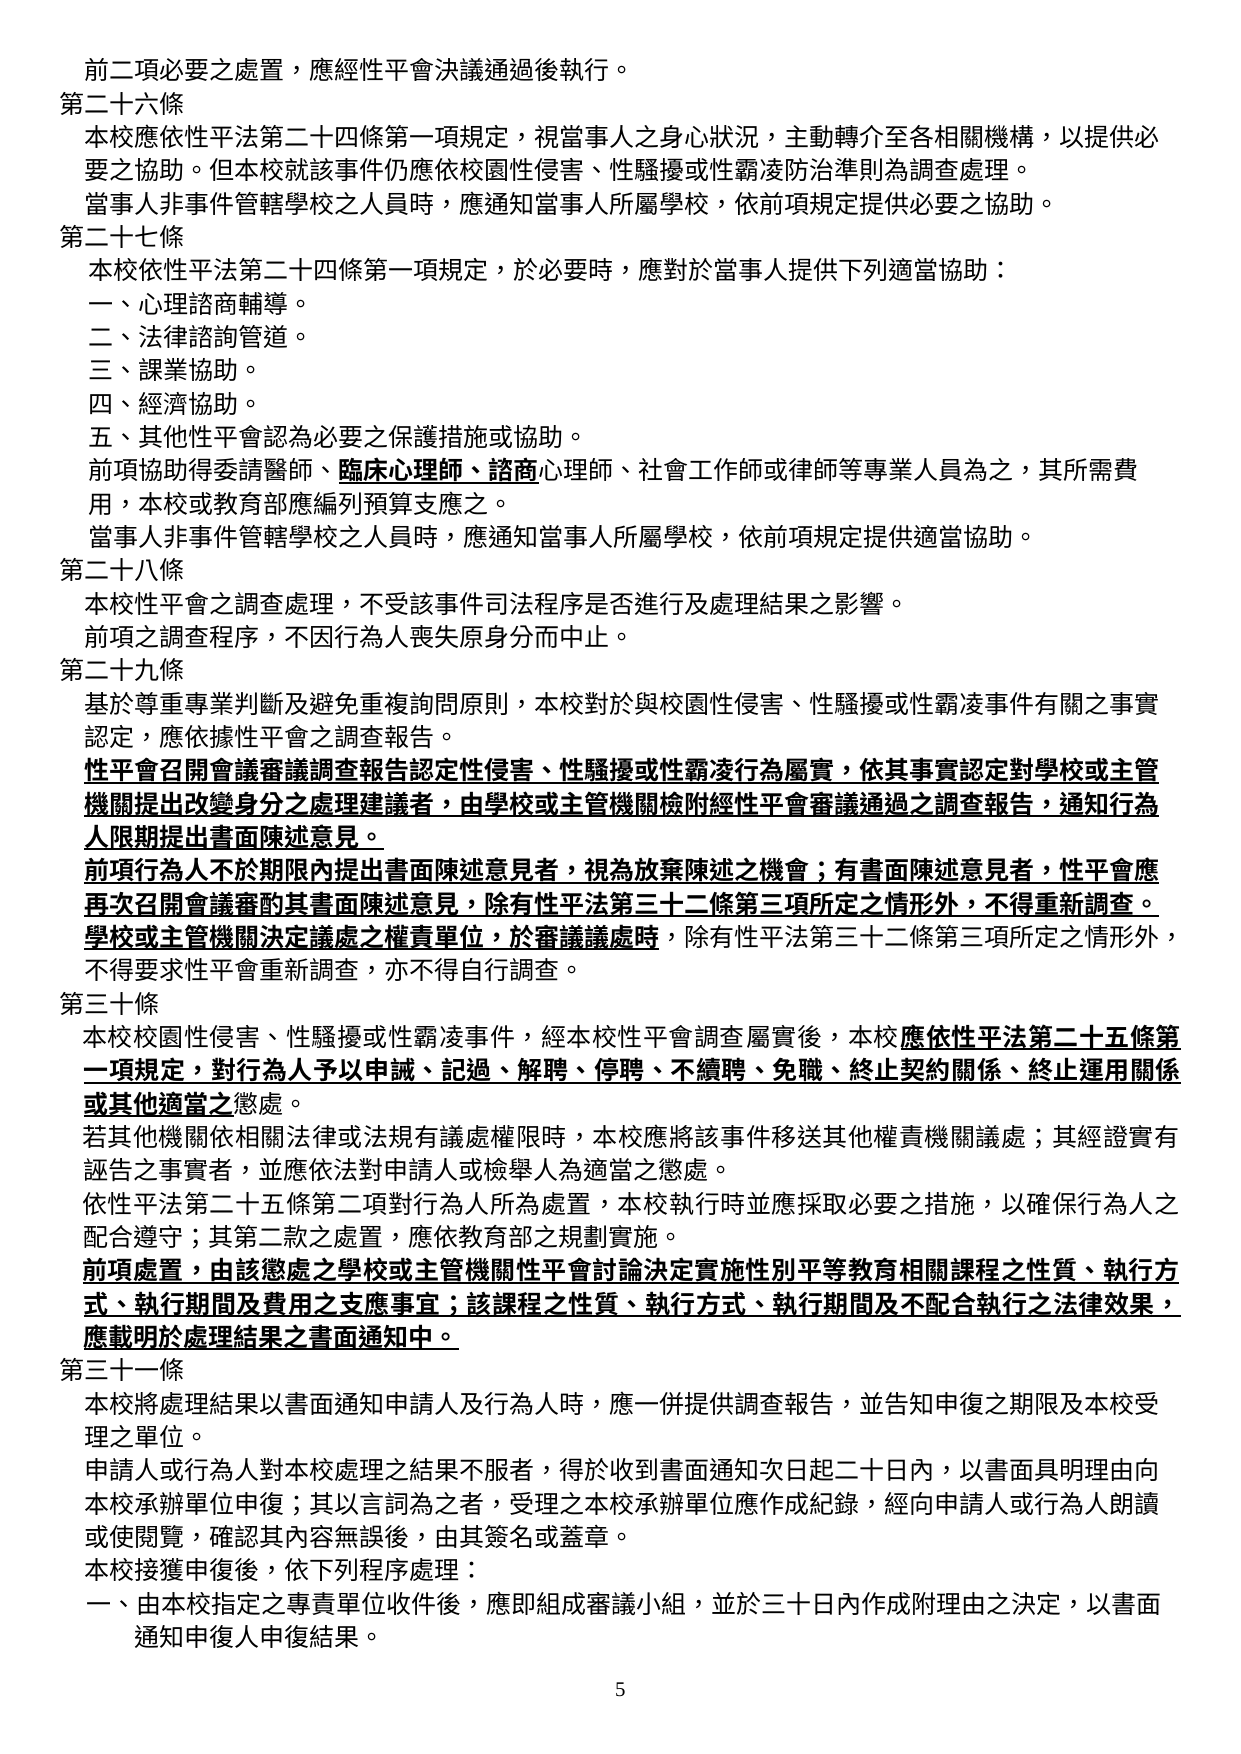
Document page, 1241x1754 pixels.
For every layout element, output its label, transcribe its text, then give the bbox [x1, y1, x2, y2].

text 一、心理諮商輔導。 [84, 286, 1181, 320]
text 二、法律諮詢管道。 [84, 320, 1181, 353]
text 本校將處理結果以書面通知申請人及行為人時，應一併提供調查報告，並告知申復之期限及本校受理之單位。 [84, 1386, 1181, 1453]
text 本校校園性侵害、性騷擾或性霸凌事件，經本校性平會調查屬實後，本校應依性平法第二十五條第一項規定，對行為人予以申誡、記過、解聘、停聘、不續聘、免職、終止契約關係、終止運用關係或其他適當之懲處。 [82, 1020, 1181, 1120]
text 第二十九條 [59, 653, 1181, 686]
text 前項協助得委請醫師、臨床心理師、諮商心理師、社會工作師或律師等專業人員為之，其所需費 [84, 453, 1181, 486]
text 前二項必要之處置，應經性平會決議通過後執行。 [59, 53, 1181, 86]
text 基於尊重專業判斷及避免重複詢問原則，本校對於與校園性侵害、性騷擾或性霸凌事件有關之事實認定，應依據性平會之調查報告。 [84, 686, 1181, 753]
text 本校應依性平法第二十四條第一項規定，視當事人之身心狀況，主動轉介至各相關機構，以提供必要之協助。但本校就該事件仍應依校園性侵害、性騷擾或性霸凌防治準則為調查處理。 [84, 120, 1181, 186]
text 第二十八條 [59, 553, 1181, 586]
text 當事人非事件管轄學校之人員時，應通知當事人所屬學校，依前項規定提供必要之協助。 [84, 186, 1181, 220]
text 當事人非事件管轄學校之人員時，應通知當事人所屬學校，依前項規定提供適當協助。 [84, 520, 1181, 553]
text 若其他機關依相關法律或法規有議處權限時，本校應將該事件移送其他權責機關議處；其經證實有誣告之事實者，並應依法對申請人或檢舉人為適當之懲處。 [82, 1120, 1181, 1186]
text 本校接獲申復後，依下列程序處理： [84, 1553, 1181, 1586]
text 五、其他性平會認為必要之保護措施或協助。 [84, 420, 1181, 453]
text 用，本校或教育部應編列預算支應之。 [84, 486, 1181, 520]
text 申請人或行為人對本校處理之結果不服者，得於收到書面通知次日起二十日內，以書面具明理由向本校承辦單位申復；其以言詞為之者，受理之本校承辦單位應作成紀錄，經向申請人或行為人朗讀或使閱覽，確認其內容無誤後，由其簽名或蓋章。 [84, 1453, 1181, 1553]
text 前項處置，由該懲處之學校或主管機關性平會討論決定實施性別平等教育相關課程之性質、執行方式、執行期間及費用之支應事宜；該課程之性質、執行方式、執行期間及不配合執行之法律效果，應載明於處理結果之書面通知中。 [82, 1253, 1181, 1353]
text 第三十一條 [59, 1353, 1181, 1386]
text 學校或主管機關決定議處之權責單位，於審議議處時，除有性平法第三十二條第三項所定之情形外，不得要求性平會重新調查，亦不得自行調查。 [84, 920, 1181, 986]
text 第二十七條 [59, 220, 1181, 253]
text 三、課業協助。 [84, 353, 1181, 386]
text 依性平法第二十五條第二項對行為人所為處置，本校執行時並應採取必要之措施，以確保行為人之配合遵守；其第二款之處置，應依教育部之規劃實施。 [82, 1186, 1181, 1253]
text 前項之調查程序，不因行為人喪失原身分而中止。 [59, 620, 1181, 653]
text 本校依性平法第二十四條第一項規定，於必要時，應對於當事人提供下列適當協助： [84, 253, 1181, 286]
text 四、經濟協助。 [84, 386, 1181, 420]
text 第三十條 [59, 986, 1181, 1020]
text 第二十六條 [59, 86, 1181, 120]
text 一、由本校指定之專責單位收件後，應即組成審議小組，並於三十日內作成附理由之決定，以書面通知申復人申復結果。 [87, 1586, 1181, 1653]
text 本校性平會之調查處理，不受該事件司法程序是否進行及處理結果之影響。 [84, 586, 1181, 620]
text 性平會召開會議審議調查報告認定性侵害、性騷擾或性霸凌行為屬實，依其事實認定對學校或主管機關提出改變身分之處理建議者，由學校或主管機關檢附經性平會審議通過之調查報告，通知行為人限期提出書面陳述意見。 [84, 753, 1181, 853]
text 前項行為人不於期限內提出書面陳述意見者，視為放棄陳述之機會；有書面陳述意見者，性平會應再次召開會議審酌其書面陳述意見，除有性平法第三十二條第三項所定之情形外，不得重新調查。 [84, 853, 1181, 920]
